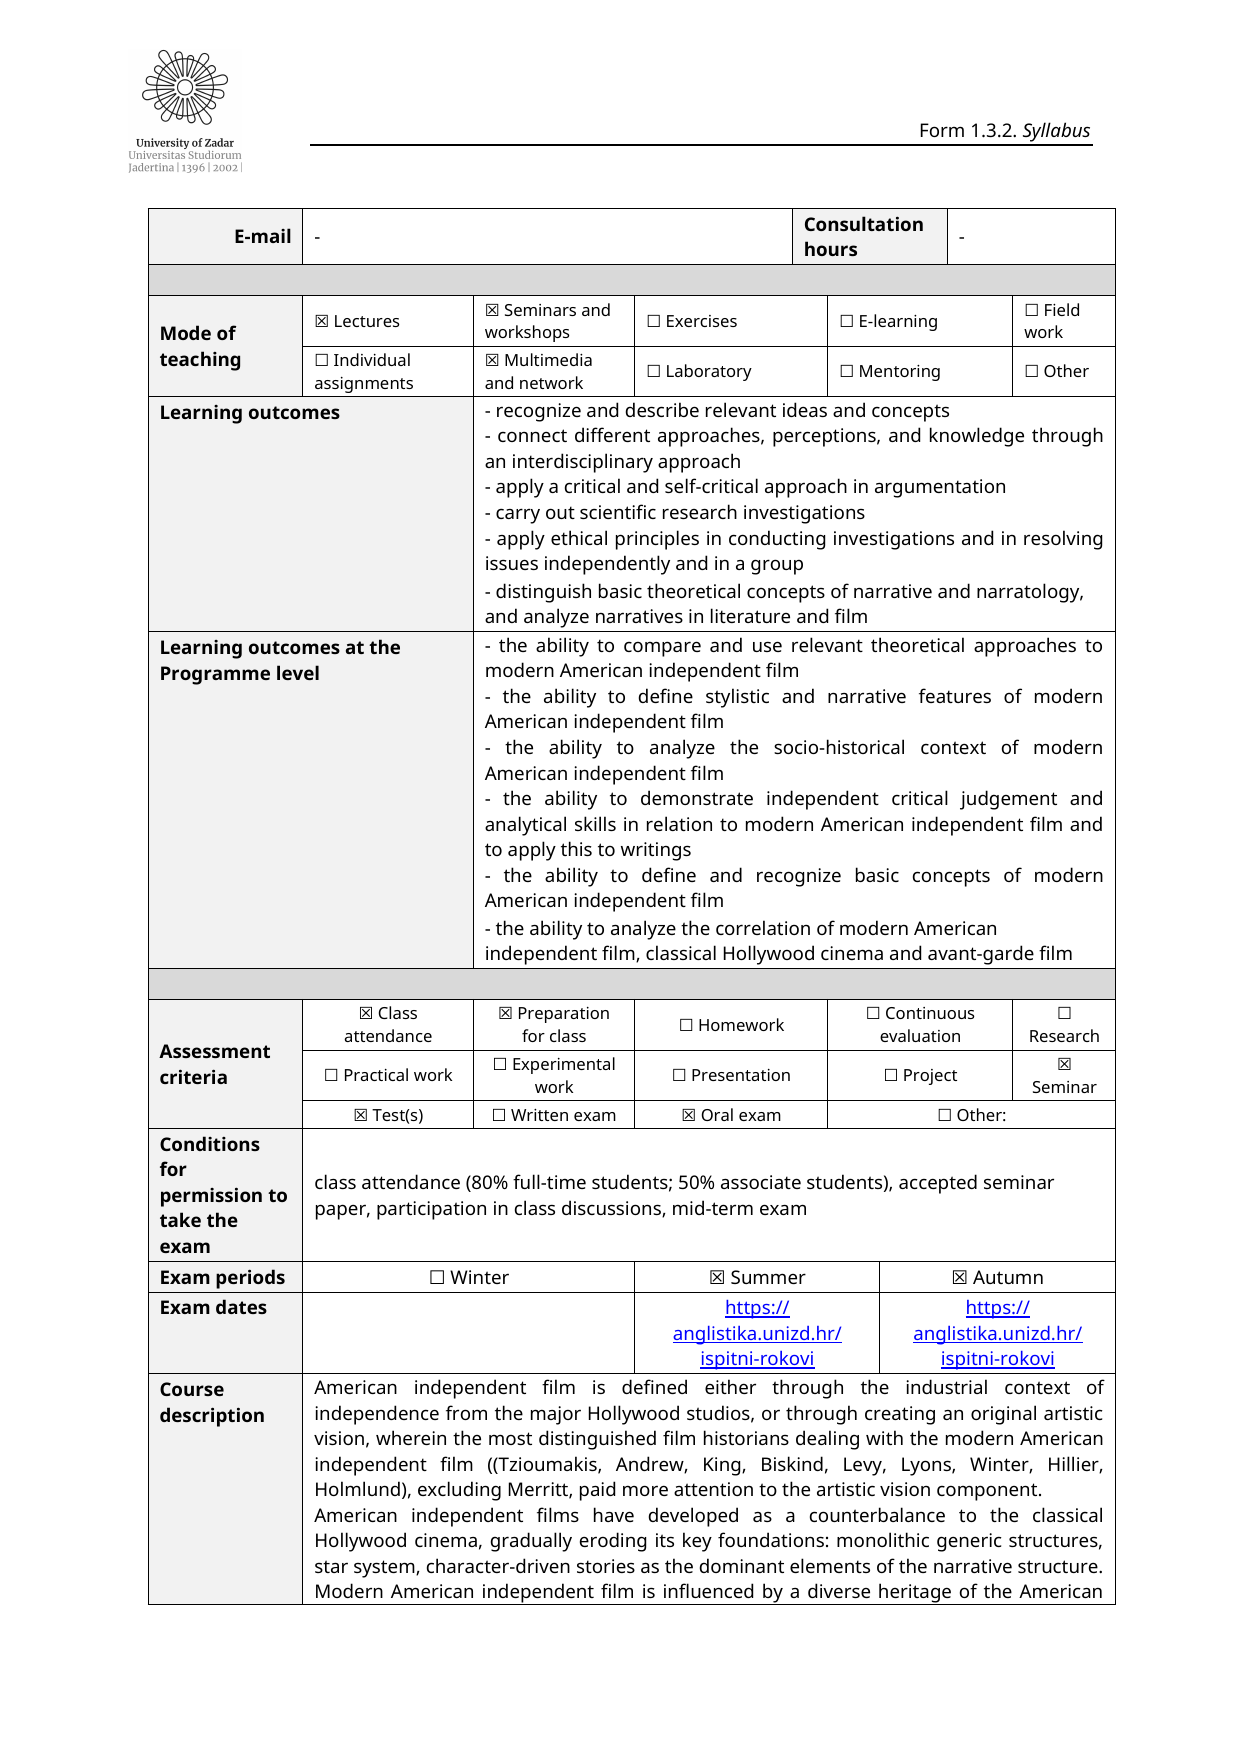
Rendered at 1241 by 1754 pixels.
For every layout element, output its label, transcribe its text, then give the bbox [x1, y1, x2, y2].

table_cell - [948, 209, 1115, 264]
table_cell Mode of teaching [149, 296, 302, 396]
table_cell [303, 1293, 634, 1373]
table_cell Project [828, 1051, 1012, 1100]
table_cell Multimedia and network [474, 347, 634, 396]
table_cell Presentation [635, 1051, 827, 1100]
table_cell Mentoring [828, 347, 1012, 396]
table_cell Exam dates [149, 1293, 302, 1373]
table_cell Preparation for class [474, 1000, 634, 1049]
table_cell Exam periods [149, 1262, 302, 1292]
table_cell Summer [635, 1262, 879, 1292]
table_cell Learning outcomes at the Programme level [149, 632, 473, 968]
table_cell Continuous evaluation [828, 1000, 1012, 1049]
table_cell Experimental work [474, 1051, 634, 1100]
table_cell Learning outcomes [149, 397, 473, 631]
table_cell - recognize and describe relevant ideas and concepts - connect different approaches, perceptions, and knowledge through an interdisciplinary approach - apply a critical and self-critical approach in argumentation - carry out scientific research investigations - apply ethical principles in conducting investigations and in resolving issues independently and in a group - distinguish basic theoretical concepts of narrative and narratology, and analyze narratives in literature and film [474, 397, 1115, 631]
table_cell Other [1013, 347, 1115, 396]
table_cell Practical work [303, 1051, 473, 1100]
table_cell Autumn [880, 1262, 1115, 1292]
table_cell Written exam [474, 1101, 634, 1128]
table_cell E-learning [828, 296, 1012, 346]
table_cell - the ability to compare and use relevant theoretical approaches to modern American independent film - the ability to define stylistic and narrative features of modern American independent film - the ability to analyze the socio-historical context of modern American independent film - the ability to demonstrate independent critical judgement and analytical skills in relation to modern American independent film and to apply this to writings - the ability to define and recognize basic concepts of modern American independent film - the ability to analyze the correlation of modern American independent film, classical Hollywood cinema and avant-garde film [474, 632, 1115, 968]
table_cell Exercises [635, 296, 827, 346]
table_cell Other: [828, 1101, 1115, 1128]
table_cell class attendance (80% full-time students; 50% associate students), accepted seminar paper, participation in class discussions, mid-term exam [303, 1129, 1115, 1261]
table_cell Individual assignments [303, 347, 473, 396]
table_cell Assessment criteria [149, 1000, 302, 1128]
table_cell Oral exam [635, 1101, 827, 1128]
table_cell E-mail [149, 209, 302, 264]
table_cell Conditions for permission to take the exam [149, 1129, 302, 1261]
table_cell Seminar [1013, 1051, 1115, 1100]
picture [128, 49, 242, 173]
table_cell Test(s) [303, 1101, 473, 1128]
table_cell Laboratory [635, 347, 827, 396]
table_cell Winter [303, 1262, 634, 1292]
table_cell https://anglistika.unizd.hr/ispitni-rokovi [880, 1293, 1115, 1373]
table_cell Lectures [303, 296, 473, 346]
table_cell Research [1013, 1000, 1115, 1049]
table_cell [149, 265, 1115, 295]
table_cell Homework [635, 1000, 827, 1049]
table_cell - [303, 209, 792, 264]
table_cell Class attendance [303, 1000, 473, 1049]
table_cell Course description [149, 1374, 302, 1604]
table_cell Field work [1013, 296, 1115, 346]
table_cell https://anglistika.unizd.hr/ispitni-rokovi [635, 1293, 879, 1373]
table_cell [149, 969, 1115, 999]
table_cell Seminars and workshops [474, 296, 634, 346]
table_cell Consultation hours [793, 209, 947, 264]
